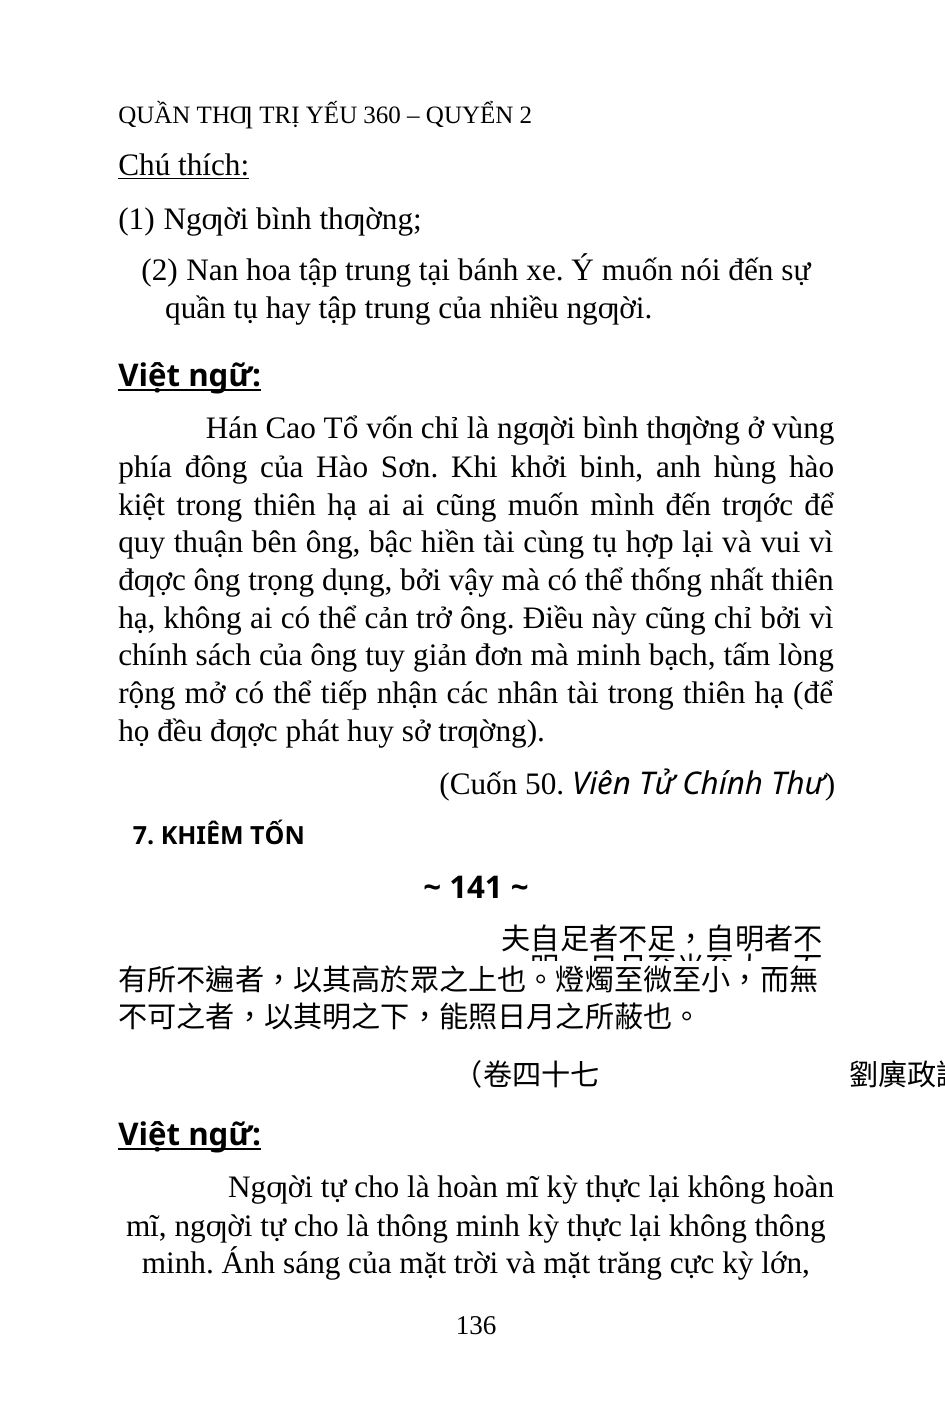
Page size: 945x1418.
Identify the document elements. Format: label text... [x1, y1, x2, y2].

text QUẦN THƢ TRỊ YẾU 360 – QUYỂN 2 [118, 97, 834, 130]
text phía đông của Hào Sơn. Khi khởi binh, anh hùng hào kiệt trong thiên hạ ai ai cũng muốn mình đến trƣớc để quy thuận bên ông, bậc hiền tài cùng tụ hợp lại và vui vì đƣợc ông trọng dụng, bởi vậy mà có thể thống nhất thiên hạ, không ai có thể cản trở ông. Điều này cũng chỉ bởi vì chính sách của ông tuy giản đơn mà minh bạch, tấm lòng rộng mở có thể tiếp nhận các nhân tài trong thiên hạ (để họ đều đƣợc phát huy sở trƣờng). [118, 447, 835, 749]
text 136 [115, 1305, 837, 1341]
text Hán Cao Tổ vốn chỉ là ngƣời bình thƣờng ở vùng [117, 405, 835, 447]
text quần tụ hay tập trung của nhiều ngƣời. [165, 288, 787, 326]
text (2) Nan hoa tập trung tại bánh xe. Ý muốn nói đến sự [115, 246, 837, 288]
text (1) Ngƣời bình thƣờng; [118, 195, 834, 238]
text mĩ, ngƣời tự cho là thông minh kỳ thực lại không thông minh. Ánh sáng của mặt trời và mặt trăng cực kỳ lớn, [115, 1206, 837, 1281]
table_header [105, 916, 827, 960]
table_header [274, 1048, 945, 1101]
text Việt ngữ: [118, 1111, 834, 1154]
text Ngƣời tự cho là hoàn mĩ kỳ thực lại không hoàn [117, 1164, 834, 1206]
text (Cuốn 50. Viên Tử Chính Thư) [117, 761, 835, 803]
text Chú thích: [118, 142, 834, 184]
text 7. KHIÊM TỐN [133, 817, 819, 852]
text Việt ngữ: [118, 352, 834, 395]
text ~ 141 ~ [115, 864, 837, 907]
text 有所不遍者，以其高於眾之上也。燈燭至微至小，而無不可之者，以其明之下，能照日月之所蔽也。 [118, 960, 834, 1034]
